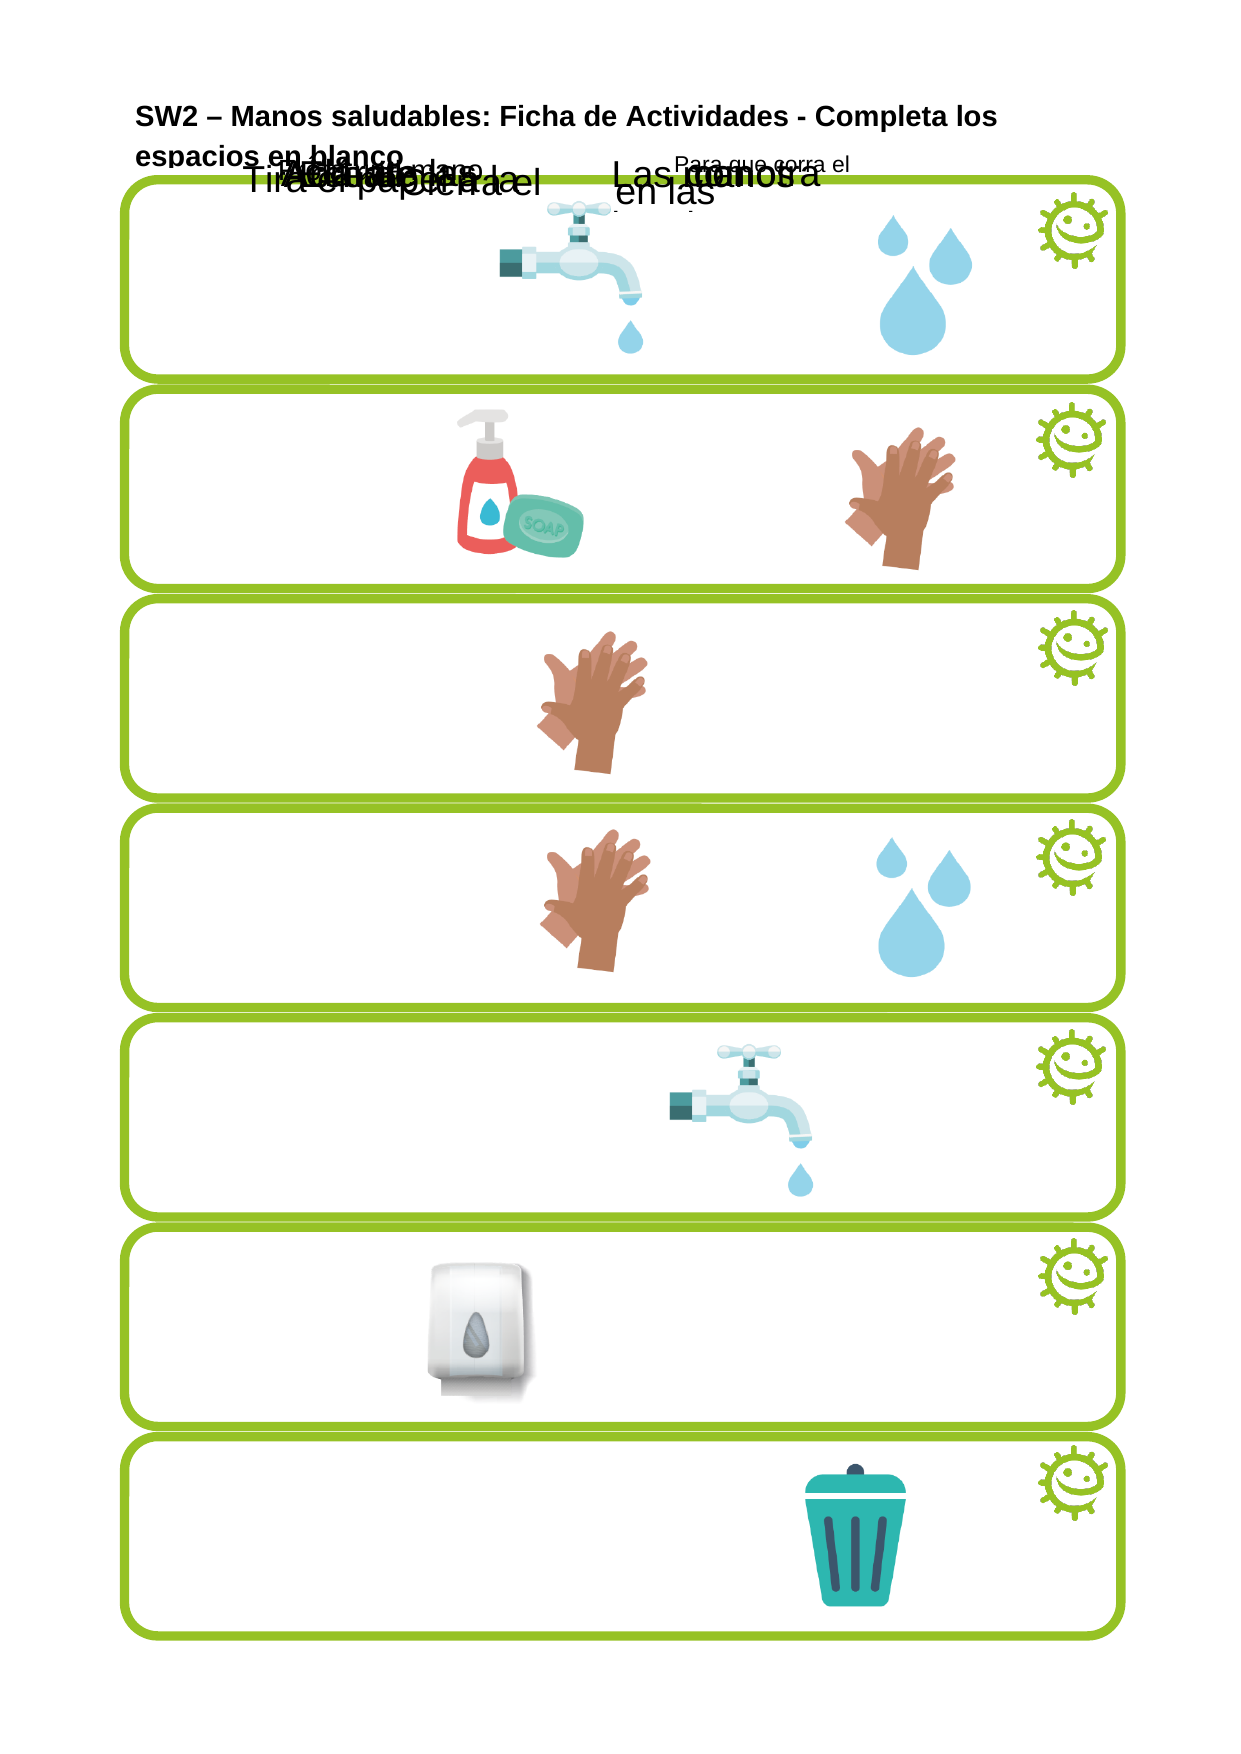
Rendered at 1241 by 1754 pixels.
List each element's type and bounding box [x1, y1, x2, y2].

picture [659, 1033, 828, 1209]
picture [856, 191, 1024, 367]
picture [519, 616, 657, 780]
picture [1036, 1029, 1106, 1105]
picture [1038, 192, 1108, 269]
picture [1036, 402, 1106, 478]
picture [793, 1461, 920, 1612]
picture [418, 1253, 545, 1404]
picture [1038, 610, 1108, 686]
picture [489, 191, 658, 367]
picture [522, 813, 660, 978]
picture [1038, 1238, 1108, 1315]
picture [854, 813, 1023, 989]
picture [828, 411, 965, 576]
picture [1036, 819, 1106, 896]
picture [1038, 1445, 1108, 1521]
picture [447, 396, 584, 561]
